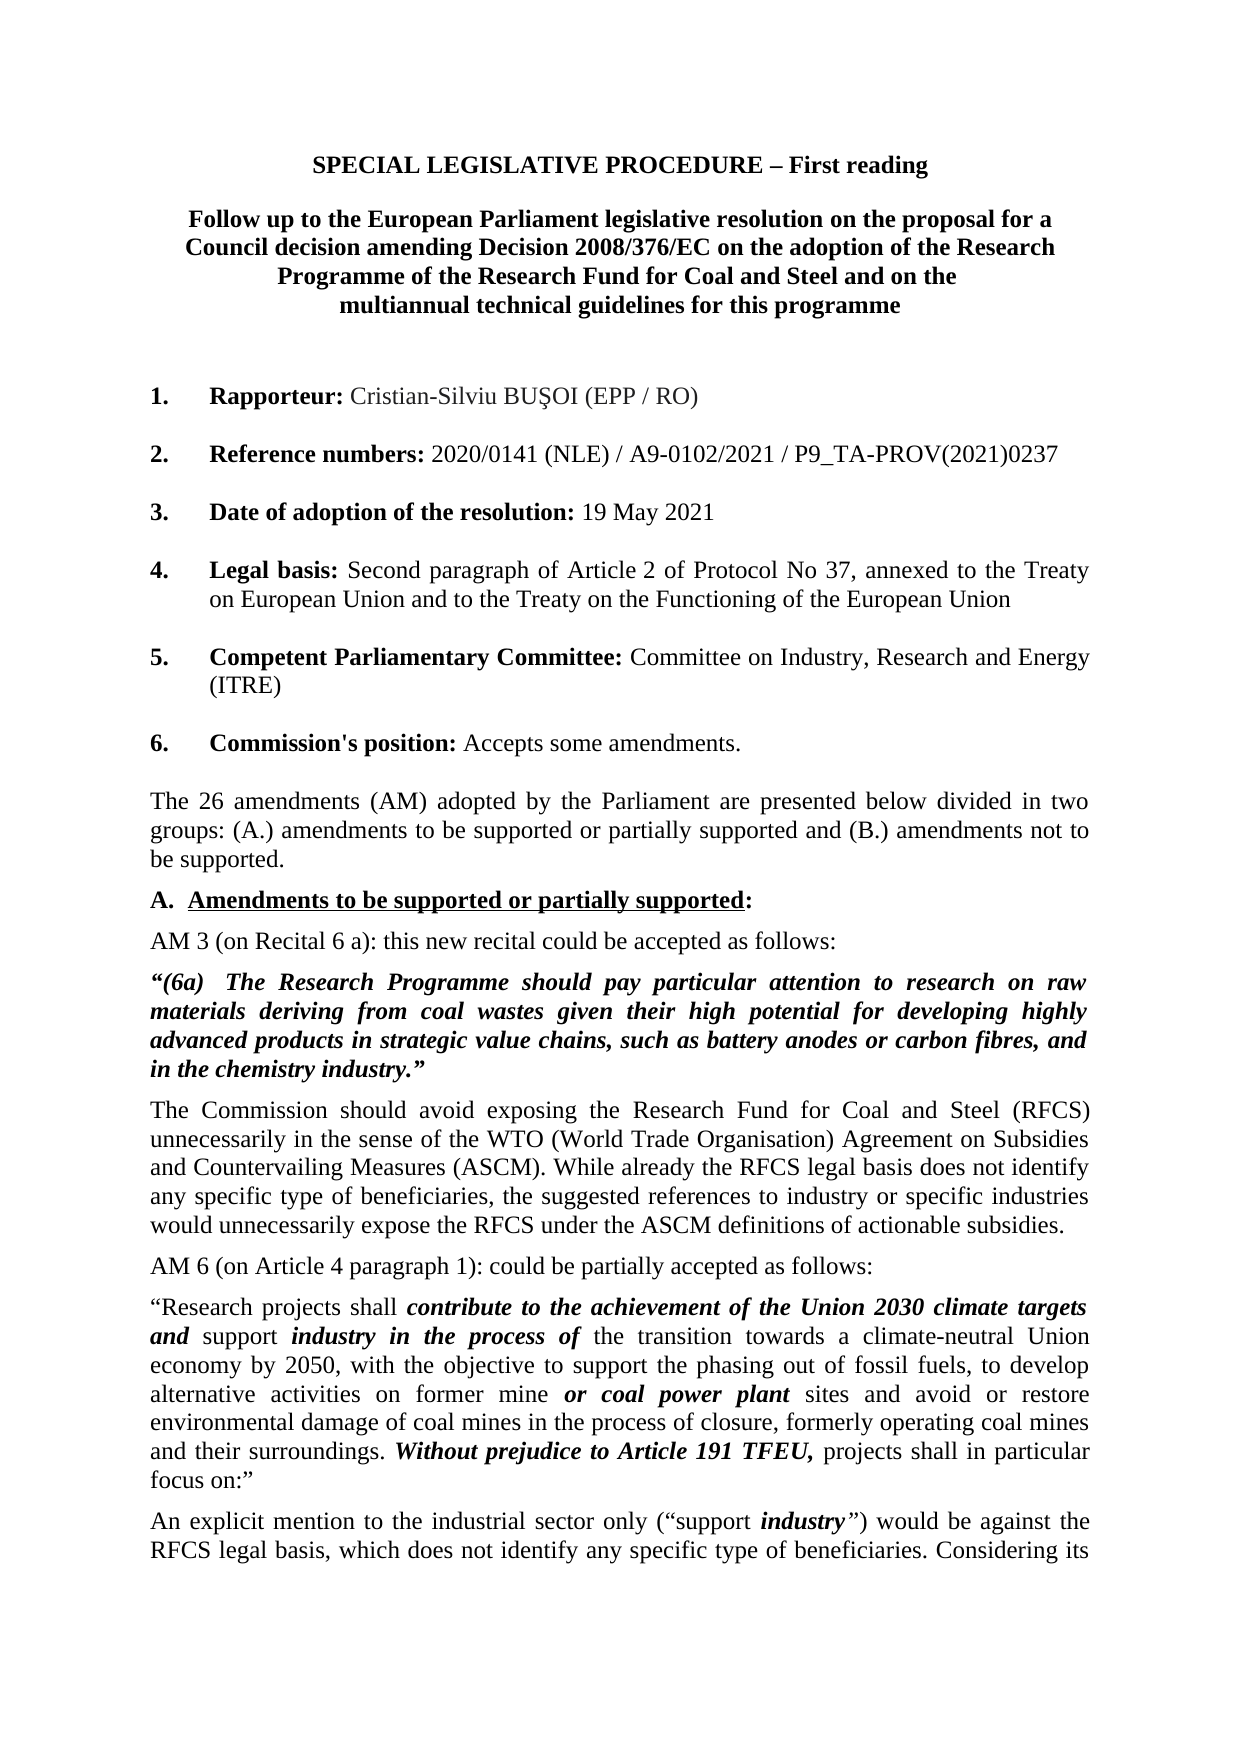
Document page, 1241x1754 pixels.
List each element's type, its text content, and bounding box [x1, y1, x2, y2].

text 1. Rapporteur: Cristian-Silviu BUŞOI (EPP / RO) [150, 381, 1090, 410]
text 5. Competent Parliamentary Committee: Committee on Industry, Research and Energy (ITRE) [150, 642, 1090, 699]
text 6. Commission's position: Accepts some amendments. [150, 728, 1090, 757]
text 2. Reference numbers: 2020/0141 (NLE) / A9-0102/2021 / P9_TA-PROV(2021)0237 [150, 439, 1090, 468]
text AM 6 (on Article 4 paragraph 1): could be partially accepted as follows: [150, 1251, 1090, 1280]
list Amendments to be supported or partially supported: [150, 885, 1090, 914]
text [150, 1506, 1090, 1564]
text AM 3 (on Recital 6 a): this new recital could be accepted as follows: [150, 926, 1090, 955]
text Follow up to the European Parliament legislative resolution on the proposal for a Council decision amending Decision 2008/376/EC on the adoption of the Research Programme of the Research Fund for Coal and Steel and on the multiannual technical guidelines for this programme [150, 204, 1090, 319]
text The 26 amendments (AM) adopted by the Parliament are presented below divided in two groups: (A.) amendments to be supported or partially supported and (B.) amendments not to be supported. [150, 786, 1090, 872]
text 4. Legal basis: Second paragraph of Article 2 of Protocol No 37, annexed to the Treaty on European Union and to the Treaty on the Functioning of the European Union [150, 555, 1090, 612]
text “Research projects shall contribute to the achievement of the Union 2030 climate targets and support industry in the process of the transition towards a climate-neutral Union economy by 2050, with the objective to support the phasing out of fossil fuels, to develop alternative activities on former mine or coal power plant sites and avoid or restore environmental damage of coal mines in the process of closure, formerly operating coal mines and their surroundings. Without prejudice to Article 191 TFEU, projects shall in particular focus on:” [150, 1292, 1090, 1494]
text “(6a) The Research Programme should pay particular attention to research on raw materials deriving from coal wastes given their high potential for developing highly advanced products in strategic value chains, such as battery anodes or carbon fibres, and in the chemistry industry.” [150, 967, 1090, 1082]
text SPECIAL LEGISLATIVE procedure – First reading [150, 150, 1090, 179]
text The Commission should avoid exposing the Research Fund for Coal and Steel (RFCS) unnecessarily in the sense of the WTO (World Trade Organisation) Agreement on Subsidies and Countervailing Measures (ASCM). While already the RFCS legal basis does not identify any specific type of beneficiaries, the suggested references to industry or specific industries would unnecessarily expose the RFCS under the ASCM definitions of actionable subsidies. [150, 1095, 1090, 1239]
text 3. Date of adoption of the resolution: 19 May 2021 [150, 497, 1090, 526]
